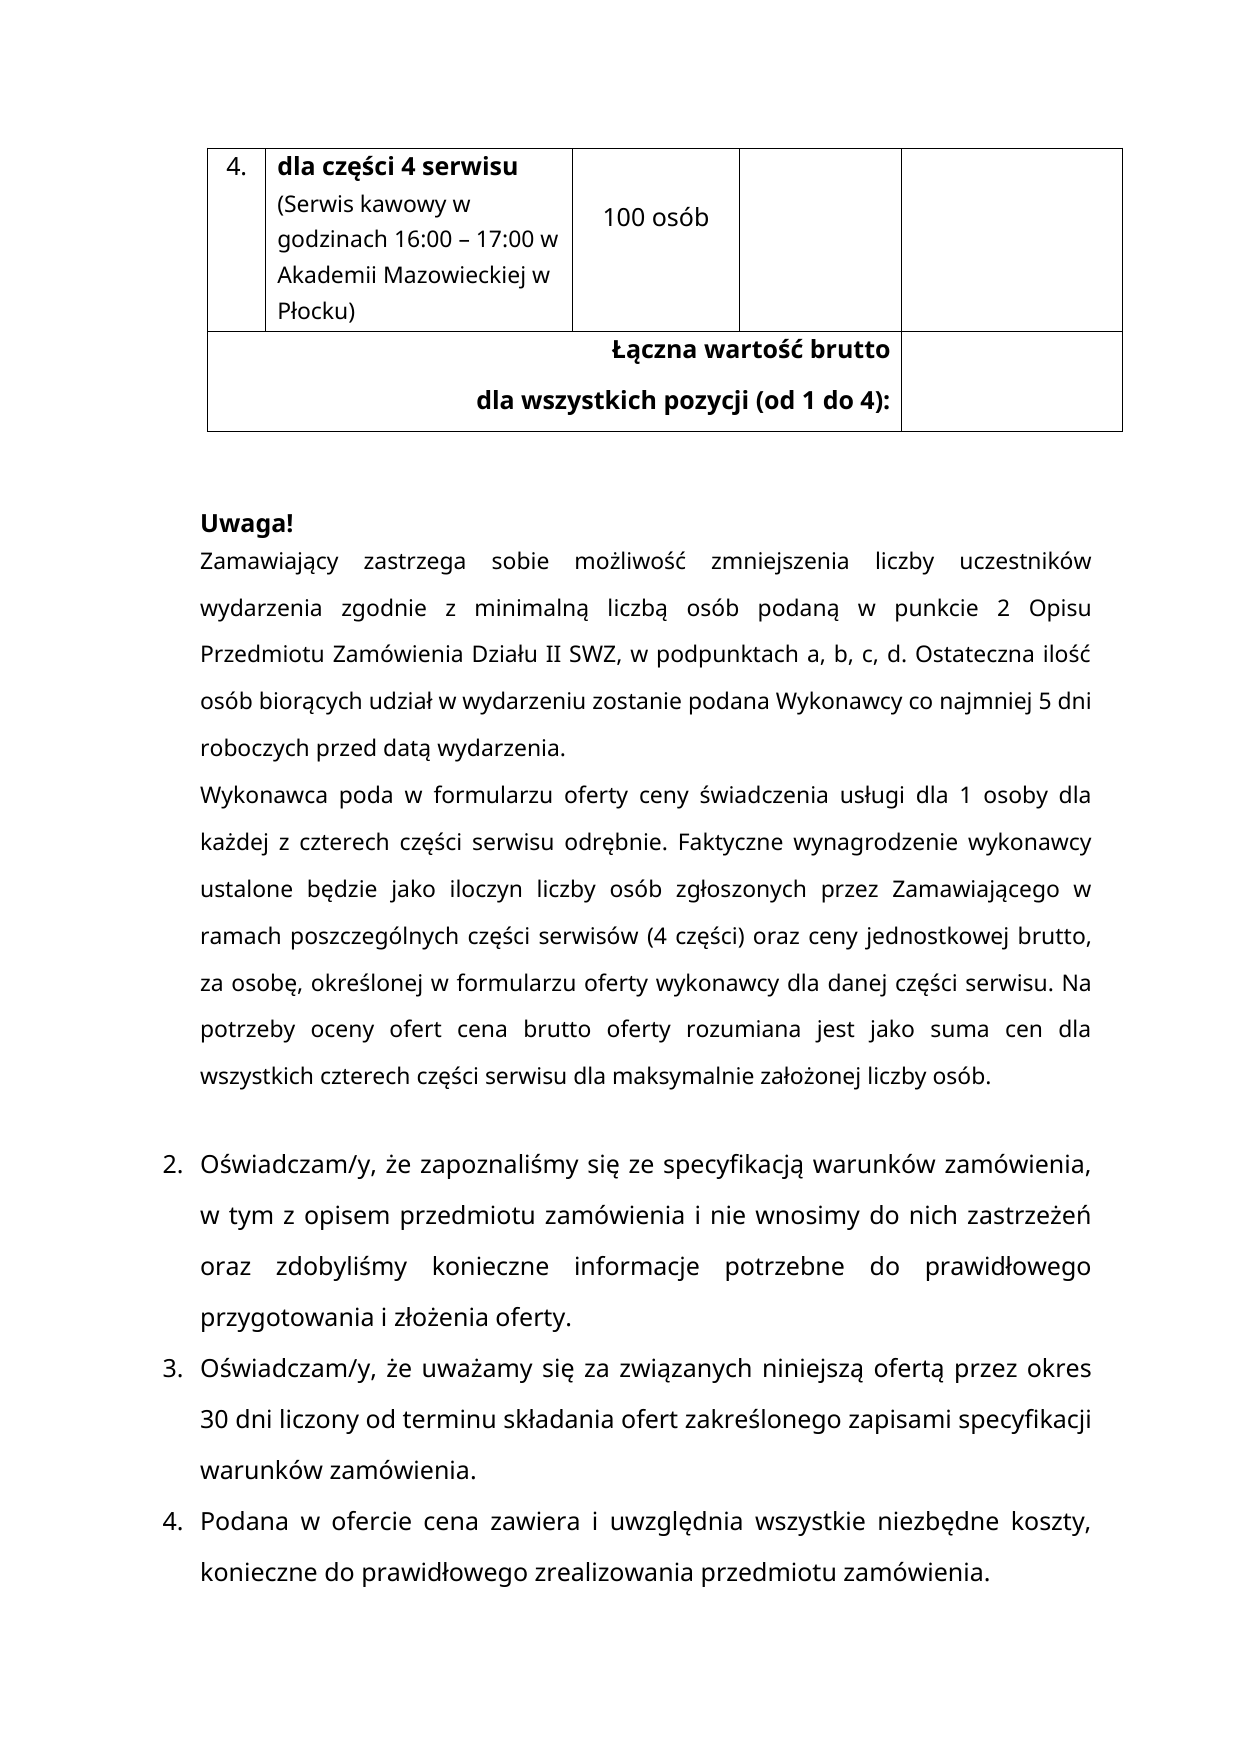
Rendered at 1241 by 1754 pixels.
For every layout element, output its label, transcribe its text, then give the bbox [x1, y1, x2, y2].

list Oświadczam/y, że uważamy się za związanych niniejszą ofertą przez okres 30 dni liczony od terminu składania ofert zakreślonego zapisami specyfikacji warunków zamówienia. [162, 1351, 1092, 1487]
table_cell 4. [208, 149, 265, 331]
list Uwaga! [200, 506, 1092, 539]
list Podana w ofercie cena zawiera i uwzględnia wszystkie niezbędne koszty, konieczne do prawidłowego zrealizowania przedmiotu zamówienia. [162, 1504, 1092, 1589]
list Wykonawca poda w formularzu oferty ceny świadczenia usługi dla 1 osoby dla każdej z czterech części serwisu odrębnie. Faktyczne wynagrodzenie wykonawcy ustalone będzie jako iloczyn liczby osób zgłoszonych przez Zamawiającego w ramach poszczególnych części serwisów (4 części) oraz ceny jednostkowej brutto, za osobę, określonej w formularzu oferty wykonawcy dla danej części serwisu. Na potrzeby oceny ofert cena brutto oferty rozumiana jest jako suma cen dla wszystkich czterech części serwisu dla maksymalnie założonej liczby osób. [200, 779, 1092, 1092]
table_cell [902, 149, 1122, 331]
table_cell [902, 332, 1122, 431]
list Zamawiający zastrzega sobie możliwość zmniejszenia liczby uczestników wydarzenia zgodnie z minimalną liczbą osób podaną w punkcie 2 Opisu Przedmiotu Zamówienia Działu II SWZ, w podpunktach a, b, c, d. Ostateczna ilość osób biorących udział w wydarzeniu zostanie podana Wykonawcy co najmniej 5 dni roboczych przed datą wydarzenia. [200, 545, 1092, 763]
table_cell 100 osób [573, 149, 739, 331]
table_cell Łączna wartość brutto dla wszystkich pozycji (od 1 do 4): [208, 332, 901, 431]
table_cell dla części 4 serwisu (Serwis kawowy w godzinach 16:00 – 17:00 w Akademii Mazowieckiej w Płocku) [266, 149, 572, 331]
table_cell [740, 149, 901, 331]
list Oświadczam/y, że zapoznaliśmy się ze specyfikacją warunków zamówienia, w tym z opisem przedmiotu zamówienia i nie wnosimy do nich zastrzeżeń oraz zdobyliśmy konieczne informacje potrzebne do prawidłowego przygotowania i złożenia oferty. [162, 1146, 1092, 1333]
